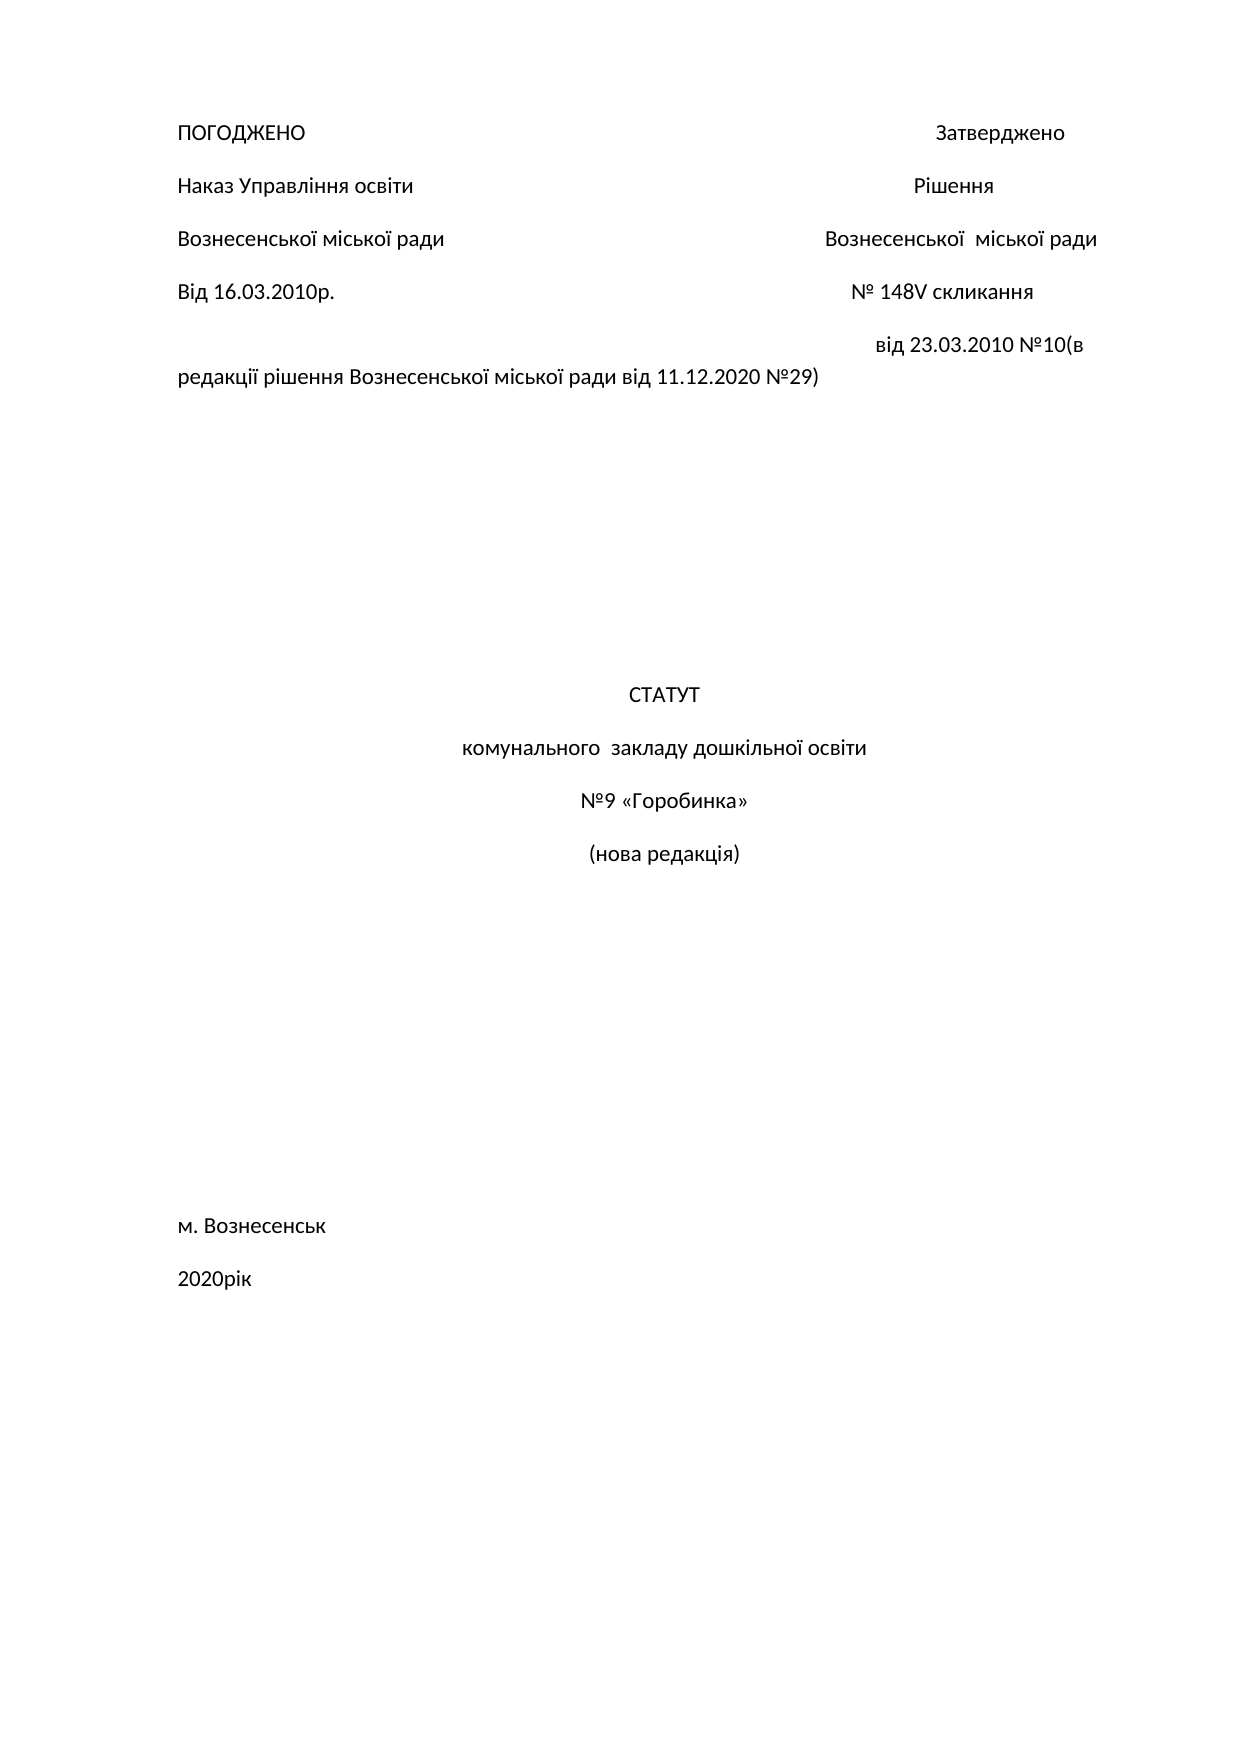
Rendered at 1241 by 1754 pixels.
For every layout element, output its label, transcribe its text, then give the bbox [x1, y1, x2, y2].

text (нова редакція) [177, 839, 1152, 868]
text Від 16.03.2010р. № 148V скликання [177, 277, 1152, 305]
text від 23.03.2010 №10(в редакції рішення Вознесенської міської ради від 11.12.2020 №29) [177, 330, 1152, 390]
text Вознесенської міської ради Вознесенської міської ради [177, 224, 1152, 252]
text комунального закладу дошкільної освіти [177, 733, 1152, 762]
text 2020рік [177, 1264, 1152, 1292]
text Наказ Управління освіти Рішення [177, 171, 1152, 199]
text ПОГОДЖЕНО Затверджено [177, 118, 1152, 146]
text СТАТУТ [177, 681, 1152, 708]
text №9 «Горобинка» [177, 787, 1152, 814]
text м. Вознесенськ [177, 1211, 1152, 1239]
